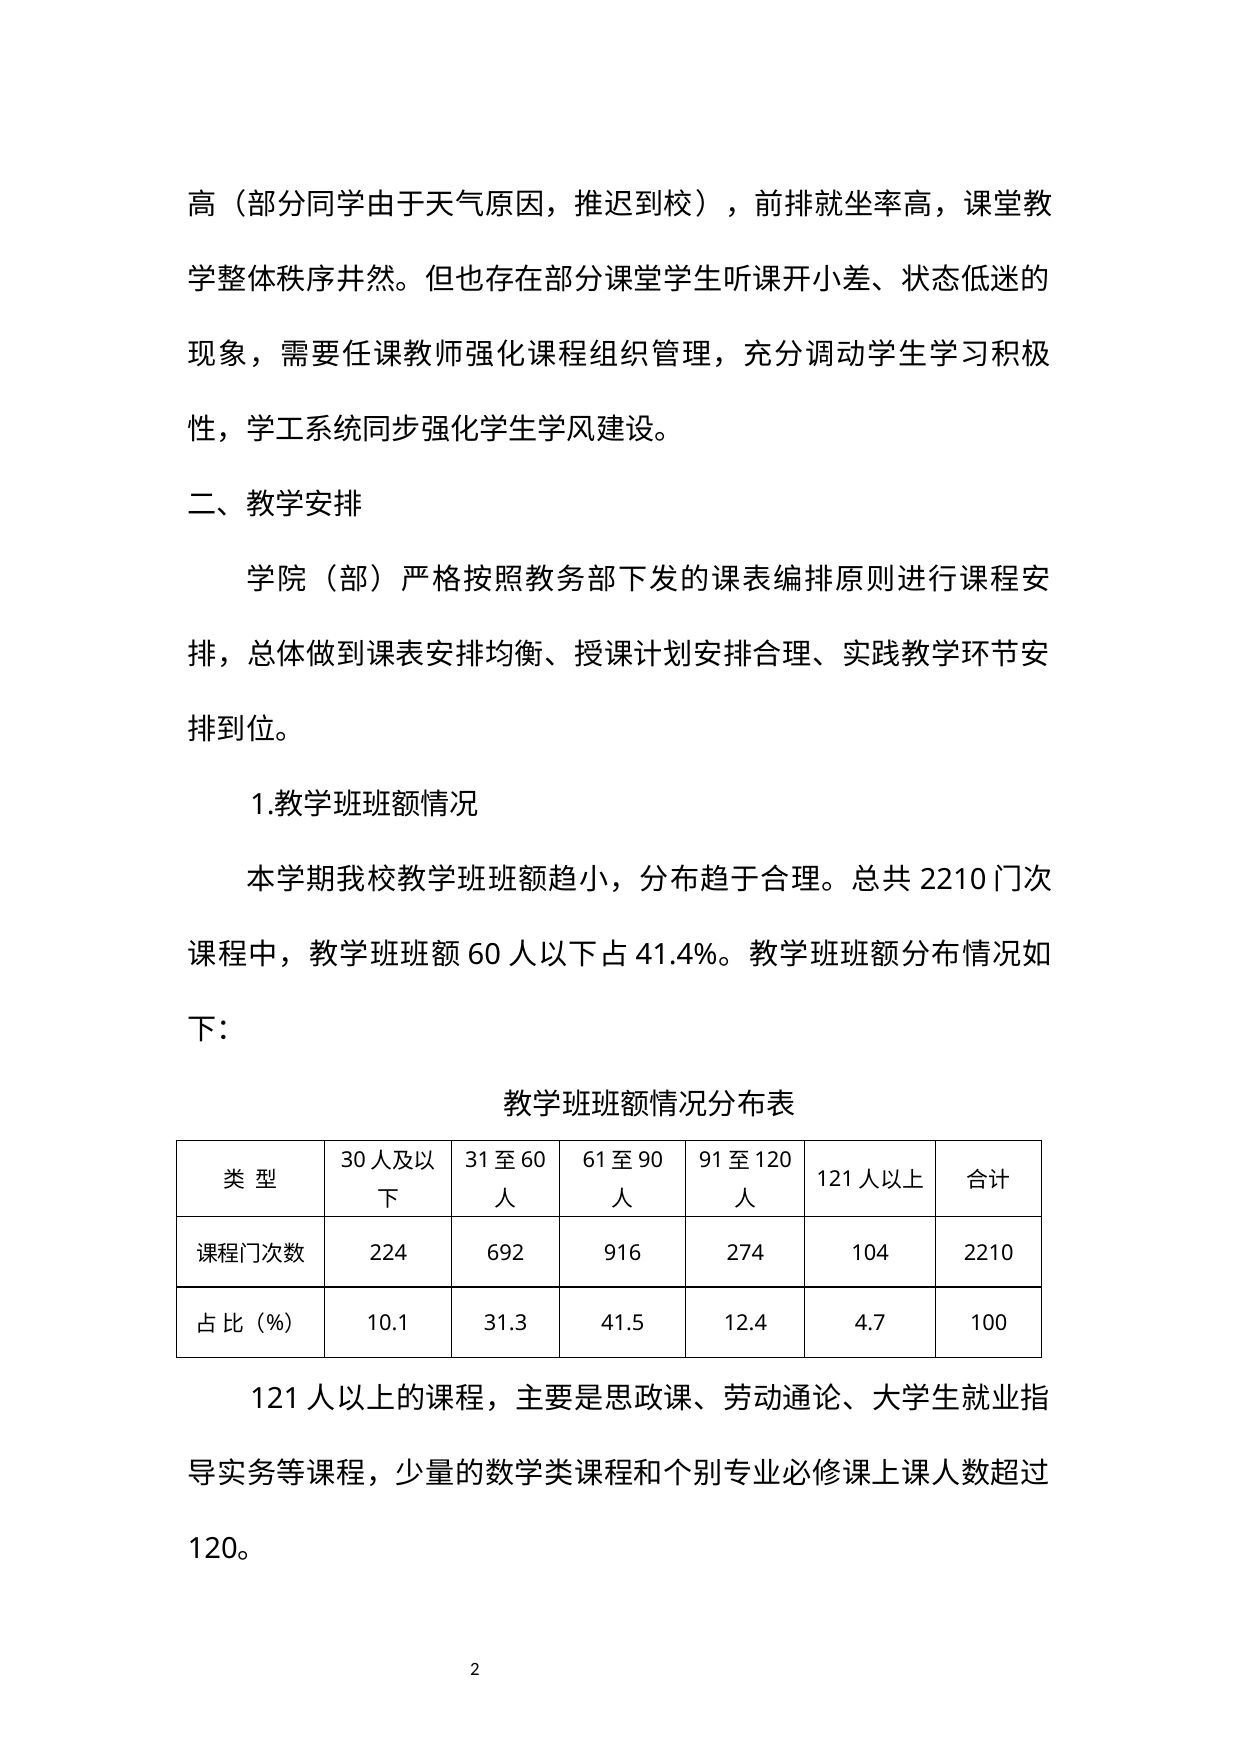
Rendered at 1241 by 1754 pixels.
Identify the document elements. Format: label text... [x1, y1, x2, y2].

table_cell 课程门次数 [177, 1217, 324, 1286]
table_header 121人以上 [805, 1141, 935, 1216]
table_header 61至90人 [560, 1141, 685, 1216]
table_header 91至120人 [686, 1141, 804, 1216]
table_cell 占 比（%） [177, 1288, 324, 1357]
table_cell 104 [805, 1217, 935, 1286]
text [187, 164, 1053, 464]
table_cell 12.4 [686, 1288, 804, 1357]
list 教学班班额情况分布表 [187, 1064, 1053, 1139]
table_cell 2210 [936, 1217, 1041, 1286]
list 二、教学安排 [187, 464, 1053, 539]
table_cell 224 [325, 1217, 451, 1286]
table_cell 10.1 [325, 1288, 451, 1357]
table_cell 41.5 [560, 1288, 685, 1357]
table_cell 274 [686, 1217, 804, 1286]
table_cell 4.7 [805, 1288, 935, 1357]
table_cell 100 [936, 1288, 1041, 1357]
table_header 类 型 [177, 1141, 324, 1216]
table_cell 692 [452, 1217, 559, 1286]
list 学院（部）严格按照教务部下发的课表编排原则进行课程安排，总体做到课表安排均衡、授课计划安排合理、实践教学环节安排到位。 [187, 539, 1053, 764]
list 121人以上的课程，主要是思政课、劳动通论、大学生就业指导实务等课程，少量的数学类课程和个别专业必修课上课人数超过120。 [187, 1358, 1053, 1583]
table_cell 31.3 [452, 1288, 559, 1357]
table_header 30人及以下 [325, 1141, 451, 1216]
list 1.教学班班额情况 [187, 764, 1053, 839]
list 本学期我校教学班班额趋小，分布趋于合理。总共2210门次课程中，教学班班额60人以下占41.4%。教学班班额分布情况如下： [187, 839, 1053, 1064]
table_cell 916 [560, 1217, 685, 1286]
table_header 合计 [936, 1141, 1041, 1216]
table_header 31至60人 [452, 1141, 559, 1216]
